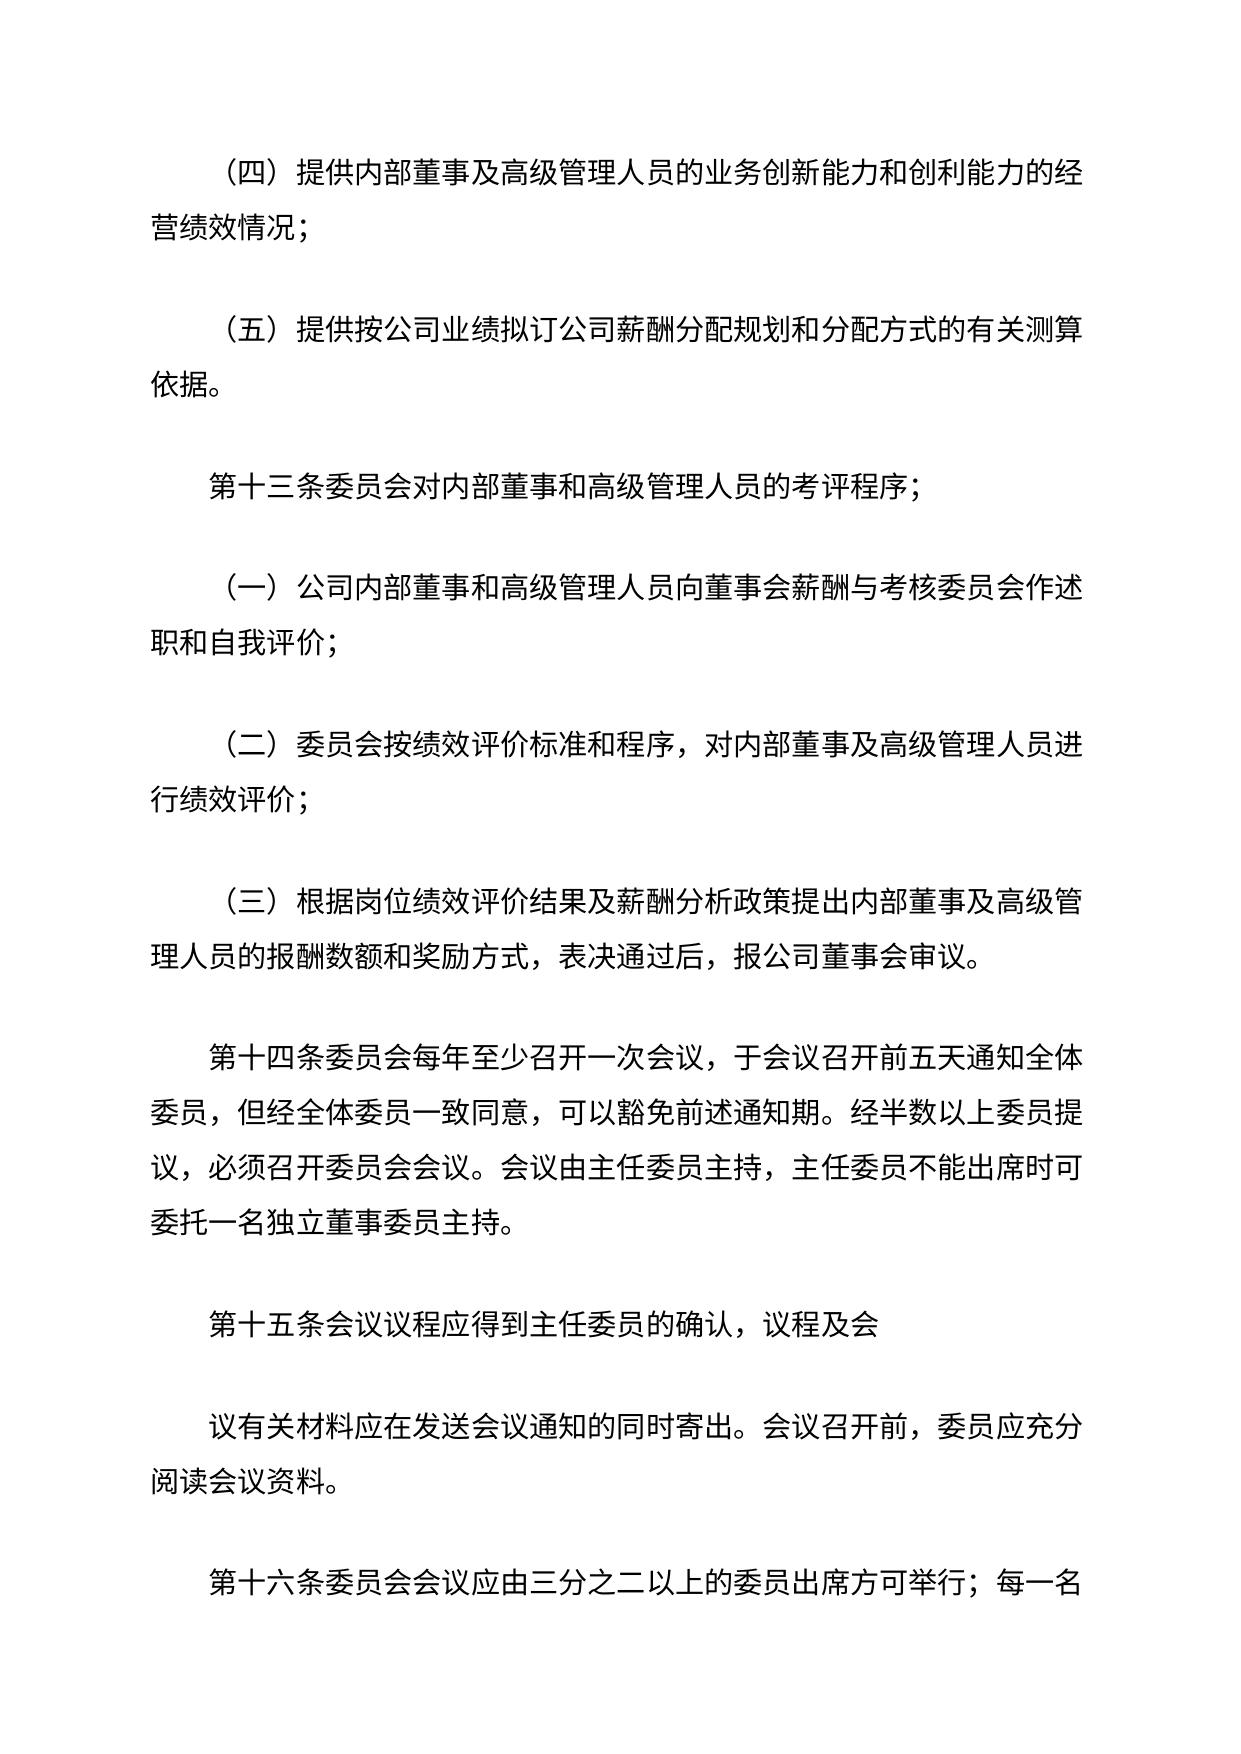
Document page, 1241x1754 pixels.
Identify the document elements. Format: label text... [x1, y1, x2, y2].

text 第十五条会议议程应得到主任委员的确认，议程及会 [150, 1302, 1090, 1344]
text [150, 1560, 1090, 1602]
text （四）提供内部董事及高级管理人员的业务创新能力和创利能力的经营绩效情况； [150, 150, 1090, 247]
text 第十三条委员会对内部董事和高级管理人员的考评程序； [150, 463, 1090, 506]
text 议有关材料应在发送会议通知的同时寄出。会议召开前，委员应充分阅读会议资料。 [150, 1403, 1090, 1501]
text （二）委员会按绩效评价标准和程序，对内部董事及高级管理人员进行绩效评价； [150, 722, 1090, 819]
text （三）根据岗位绩效评价结果及薪酬分析政策提出内部董事及高级管理人员的报酬数额和奖励方式，表决通过后，报公司董事会审议。 [150, 878, 1090, 976]
text 第十四条委员会每年至少召开一次会议，于会议召开前五天通知全体委员，但经全体委员一致同意，可以豁免前述通知期。经半数以上委员提议，必须召开委员会会议。会议由主任委员主持，主任委员不能出席时可委托一名独立董事委员主持。 [150, 1035, 1090, 1242]
text （一）公司内部董事和高级管理人员向董事会薪酬与考核委员会作述职和自我评价； [150, 565, 1090, 662]
text （五）提供按公司业绩拟订公司薪酬分配规划和分配方式的有关测算依据。 [150, 307, 1090, 404]
